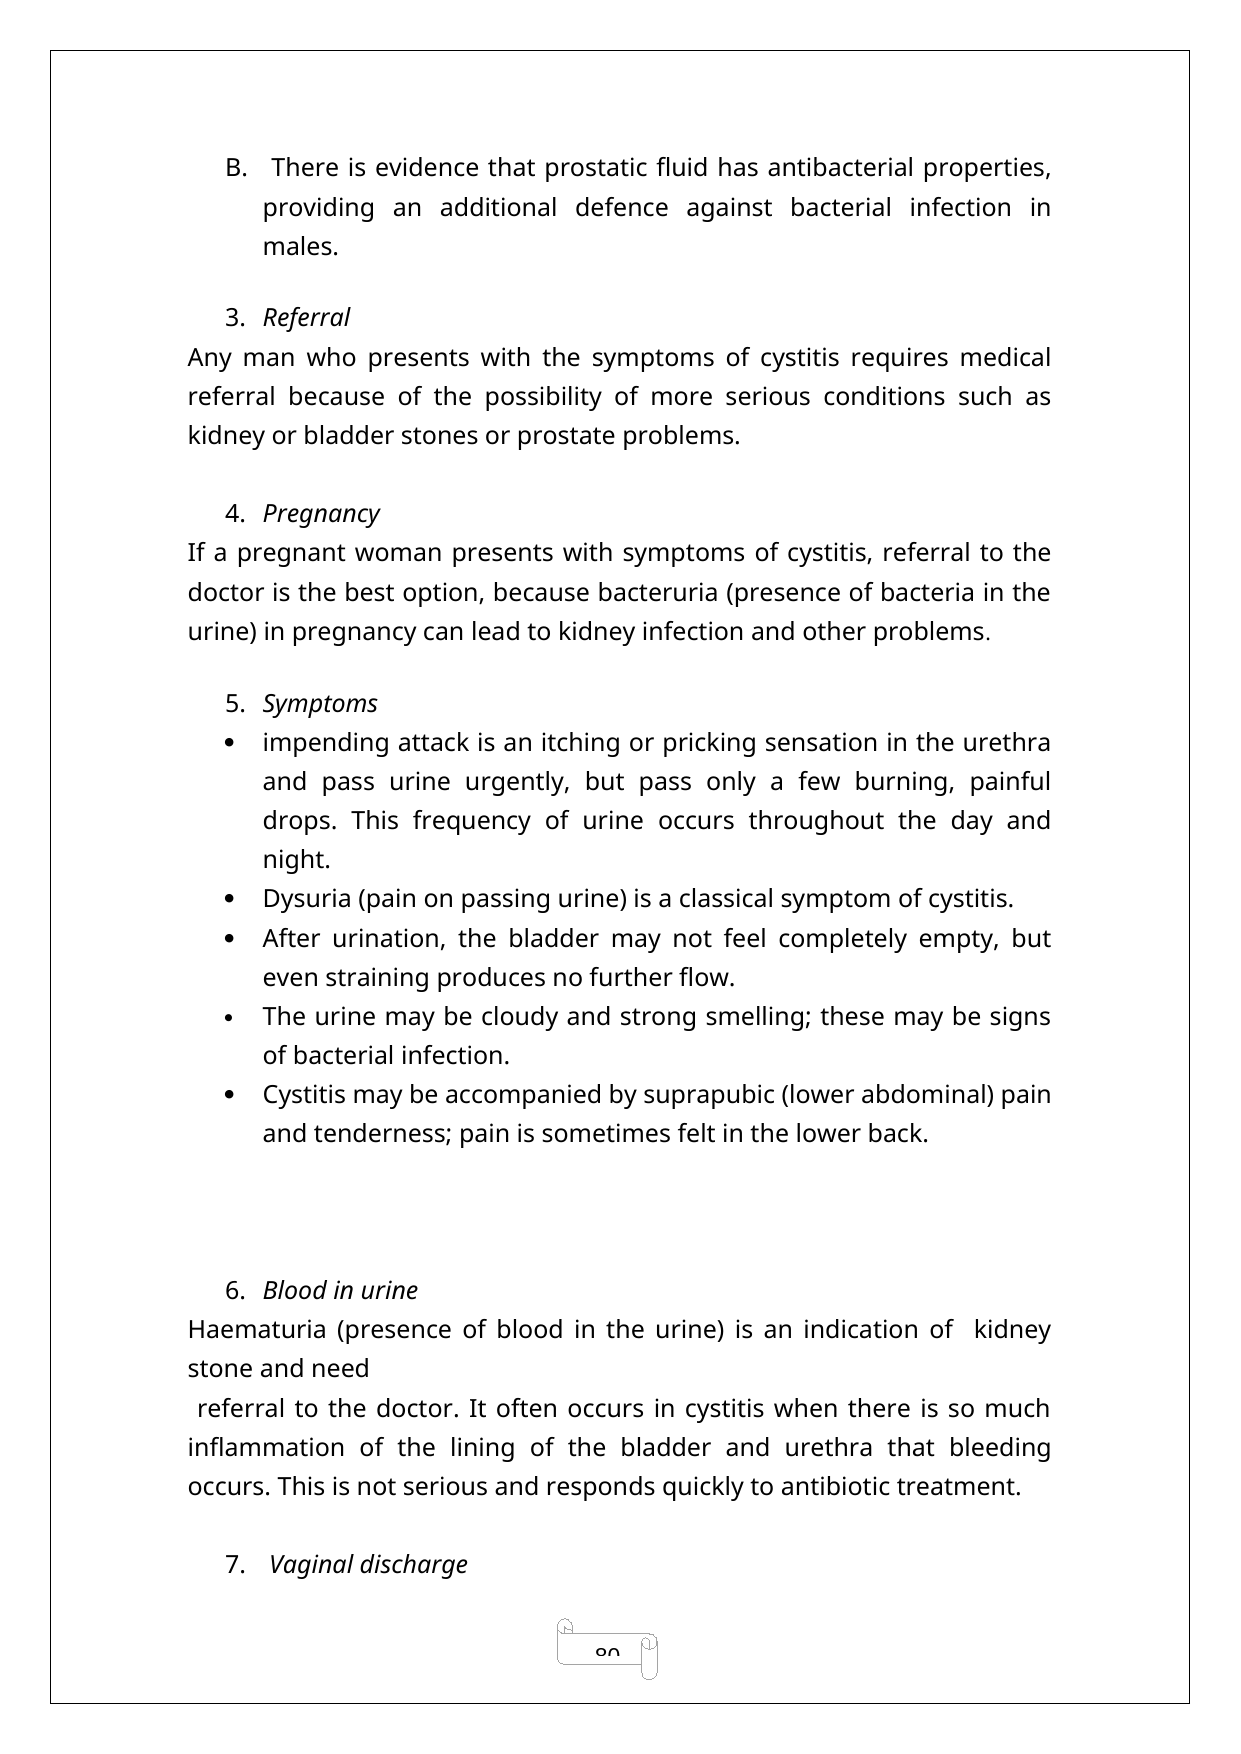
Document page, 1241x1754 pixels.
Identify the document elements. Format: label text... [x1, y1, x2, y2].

text If a pregnant woman presents with symptoms of cystitis, referral to the doctor is the best option, because bacteruria (presence of bacteria in the urine) in pregnancy can lead to kidney infection and other problems. [187, 535, 1053, 647]
list After urination, the bladder may not feel completely empty, but even straining produces no further flow. [225, 920, 1053, 993]
text Haematuria (presence of blood in the urine) is an indication of kidney stone and need [187, 1312, 1053, 1385]
list Referral [225, 300, 1053, 334]
list There is evidence that prostatic fluid has antibacterial properties, providing an additional defence against bacterial infection in males. [225, 150, 1053, 262]
list The urine may be cloudy and strong smelling; these may be signs of bacterial infection. [225, 998, 1053, 1072]
list Dysuria (pain on passing urine) is a classical symptom of cystitis. [225, 881, 1053, 915]
list Blood in urine [225, 1273, 1053, 1307]
list Pregnancy [225, 496, 1053, 530]
list Cystitis may be accompanied by suprapubic (lower abdominal) pain and tenderness; pain is sometimes felt in the lower back. [225, 1077, 1053, 1150]
list impending attack is an itching or pricking sensation in the urethra and pass urine urgently, but pass only a few burning, painful drops. This frequency of urine occurs throughout the day and night. [225, 724, 1053, 876]
list Symptoms [225, 685, 1053, 719]
text Any man who presents with the symptoms of cystitis requires medical referral because of the possibility of more serious conditions such as kidney or bladder stones or prostate problems. [187, 339, 1053, 452]
list Vaginal discharge [225, 1547, 1053, 1581]
text referral to the doctor. It often occurs in cystitis when there is so much inflammation of the lining of the bladder and urethra that bleeding occurs. This is not serious and responds quickly to antibiotic treatment. [187, 1390, 1053, 1503]
